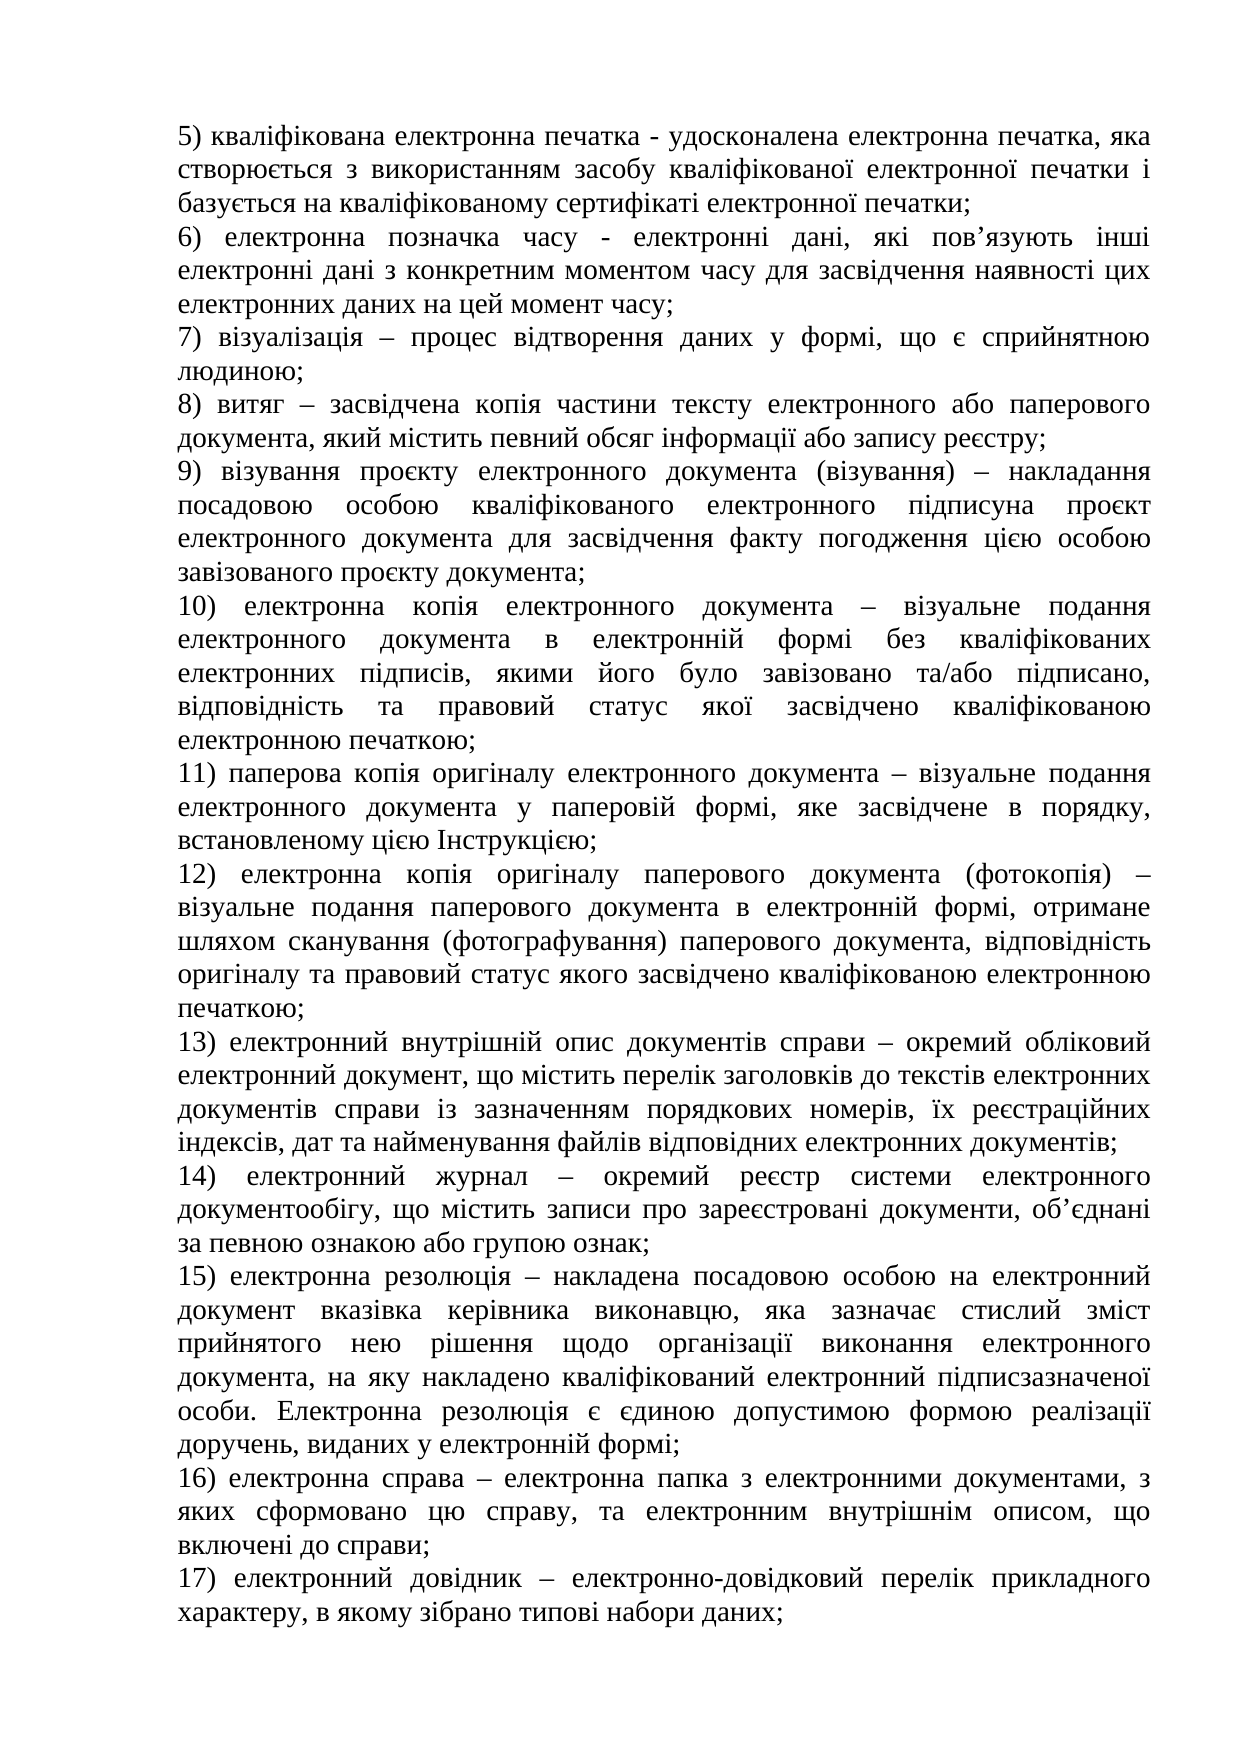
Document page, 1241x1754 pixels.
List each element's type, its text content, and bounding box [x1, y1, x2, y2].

text 12) електронна копія оригіналу паперового документа (фотокопія) – візуальне подання паперового документа в електронній формі, отримане шляхом сканування (фотографування) паперового документа, відповідність оригіналу та правовий статус якого засвідчено кваліфікованою електронною печаткою; [177, 856, 1152, 1024]
text 11) паперова копія оригіналу електронного документа – візуальне подання електронного документа у паперовій формі, яке засвідчене в порядку, встановленому цією Інструкцією; [177, 755, 1152, 856]
text 7) візуалізація – процес відтворення даних у формі, що є сприйнятною людиною; [177, 319, 1152, 386]
text 16) електронна справа – електронна папка з електронними документами, з яких сформовано цю справу, та електронним внутрішнім описом, що включені до справи; [177, 1460, 1152, 1560]
text 17) електронний довідник – електронно-довідковий перелік прикладного характеру, в якому зібрано типові набори даних; [177, 1560, 1152, 1627]
text 5) кваліфікована електронна печатка - удосконалена електронна печатка, яка створюється з використанням засобу кваліфікованої електронної печатки і базується на кваліфікованому сертифікаті електронної печатки; [177, 118, 1152, 219]
text 13) електронний внутрішній опис документів справи – окремий обліковий електронний документ, що містить перелік заголовків до текстів електронних документів справи із зазначенням порядкових номерів, їх реєстраційних індексів, дат та найменування файлів відповідних електронних документів; [177, 1024, 1152, 1158]
text 8) витяг – засвідчена копія частини тексту електронного або паперового документа, який містить певний обсяг інформації або запису реєстру; [177, 386, 1152, 453]
text 6) електронна позначка часу - електронні дані, які пов’язують інші електронні дані з конкретним моментом часу для засвідчення наявності цих електронних даних на цей момент часу; [177, 219, 1152, 319]
text 15) електронна резолюція – накладена посадовою особою на електронний документ вказівка керівника виконавцю, яка зазначає стислий зміст прийнятого нею рішення щодо організації виконання електронного документа, на яку накладено кваліфікований електронний підписзазначеної особи. Електронна резолюція є єдиною допустимою формою реалізації доручень, виданих у електронній формі; [177, 1258, 1152, 1460]
text 9) візування проєкту електронного документа (візування) – накладання посадовою особою кваліфікованого електронного підписуна проєкт електронного документа для засвідчення факту погодження цією особою завізованого проєкту документа; [177, 453, 1152, 588]
text 14) електронний журнал – окремий реєстр системи електронного документообігу, що містить записи про зареєстровані документи, об’єднані за певною ознакою або групою ознак; [177, 1158, 1152, 1258]
text 10) електронна копія електронного документа – візуальне подання електронного документа в електронній формі без кваліфікованих електронних підписів, якими його було завізовано та/або підписано, відповідність та правовий статус якої засвідчено кваліфікованою електронною печаткою; [177, 588, 1152, 755]
